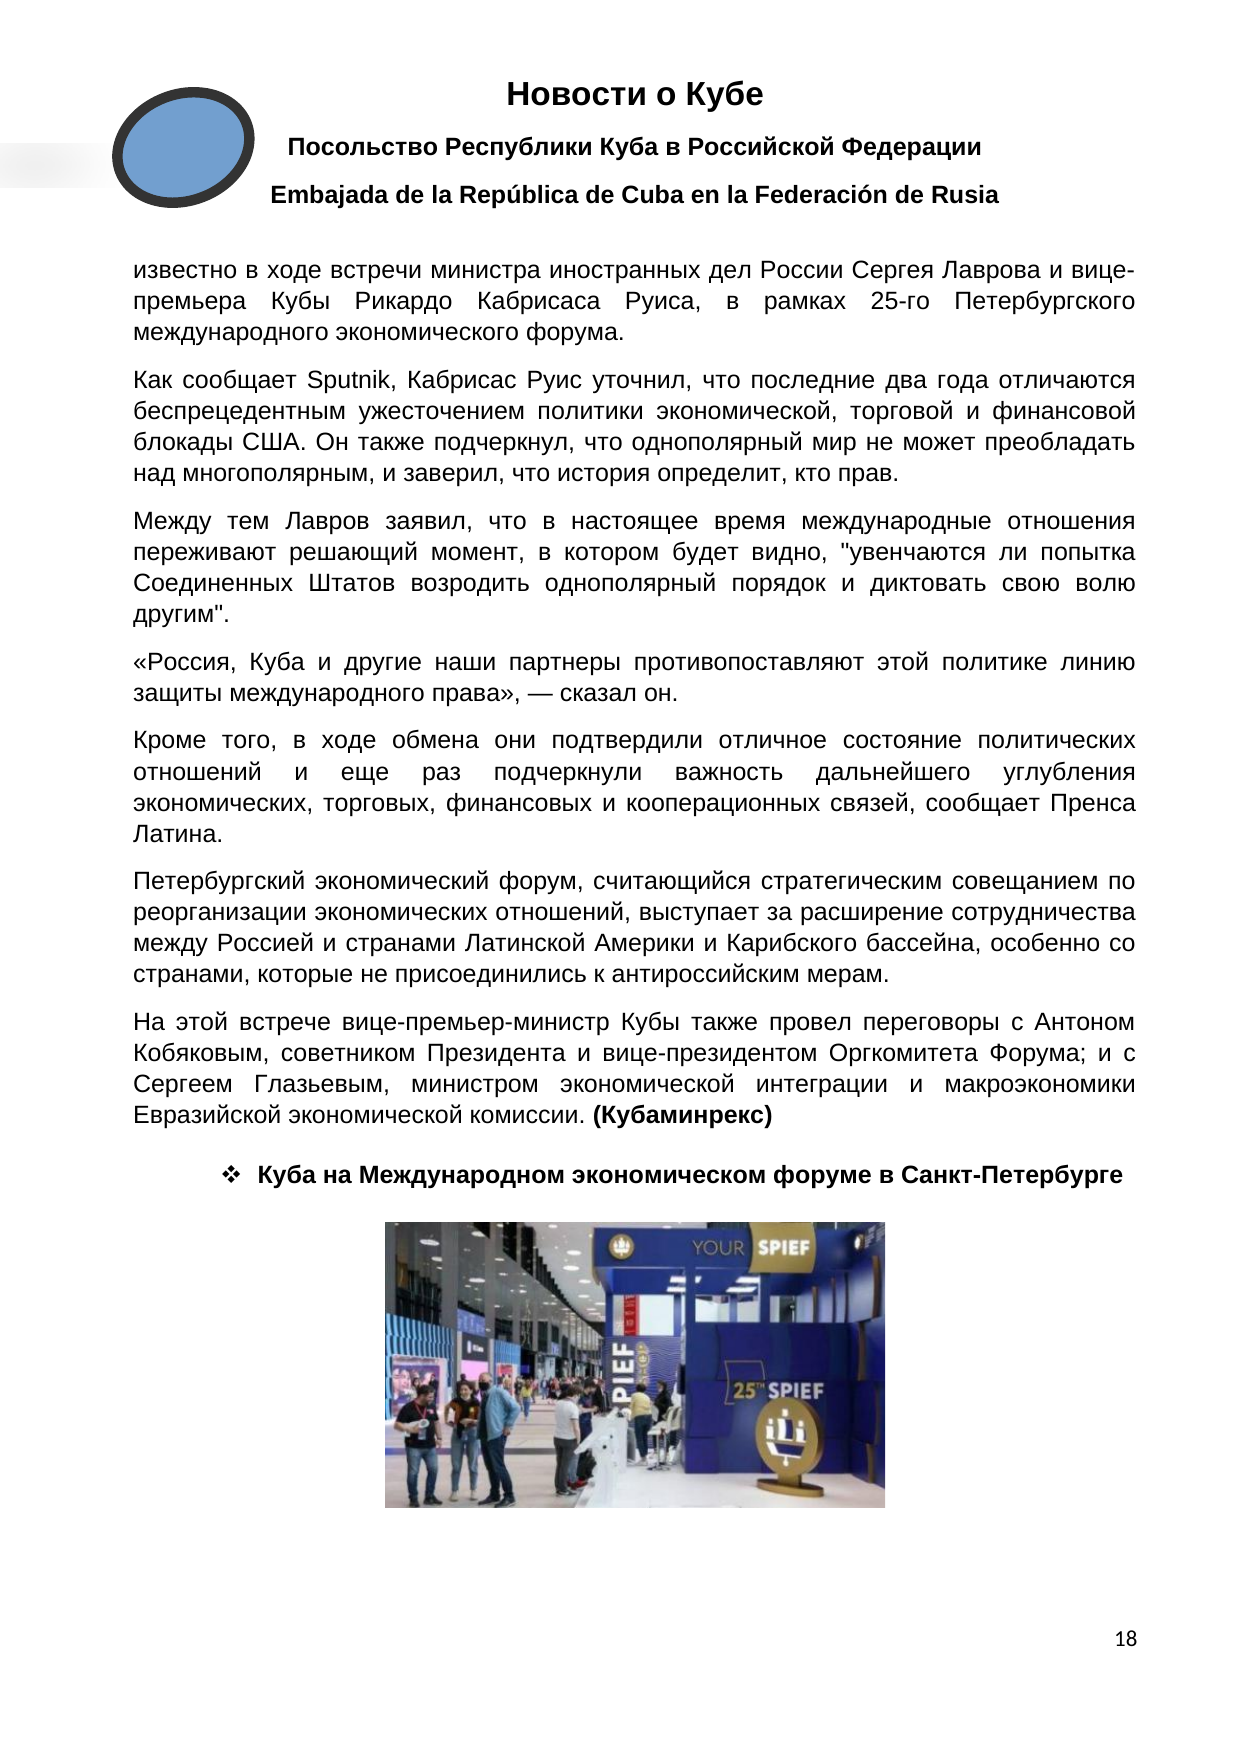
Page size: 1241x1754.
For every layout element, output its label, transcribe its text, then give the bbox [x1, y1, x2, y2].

text «Россия, Куба и другие наши партнеры противопоставляют этой политике линию защиты международного права», — сказал он. [133, 647, 1137, 707]
text Петербургский экономический форум, считающийся стратегическим совещанием по реорганизации экономических отношений, выступает за расширение сотрудничества между Россией и странами Латинской Америки и Карибского бассейна, особенно со странами, которые не присоединились к антироссийским мерам. [133, 866, 1137, 988]
text Кроме того, в ходе обмена они подтвердили отличное состояние политических отношений и еще раз подчеркнули важность дальнейшего углубления экономических, торговых, финансовых и кооперационных связей, сообщает Пренса Латина. [133, 726, 1137, 847]
text На этой встрече вице-премьер-министр Кубы также провел переговоры с Антоном Кобяковым, советником Президента и вице-президентом Оргкомитета Форума; и с Сергеем Глазьевым, министром экономической интеграции и макроэкономики Евразийской экономической комиссии. (Кубаминрекс) [133, 1007, 1137, 1129]
subtitle Куба на Международном экономическом форуме в Санкт-Петербурге [207, 1161, 1137, 1189]
picture [385, 1222, 886, 1508]
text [133, 255, 1137, 346]
text Между тем Лавров заявил, что в настоящее время международные отношения переживают решающий момент, в котором будет видно, "увенчаются ли попытка Соединенных Штатов возродить однополярный порядок и диктовать свою волю другим". [133, 506, 1137, 628]
text Как сообщает Sputnik, Кабрисас Руис уточнил, что последние два года отличаются беспрецедентным ужесточением политики экономической, торговой и финансовой блокады США. Он также подчеркнул, что однополярный мир не может преобладать над многополярным, и заверил, что история определит, кто прав. [133, 365, 1137, 487]
